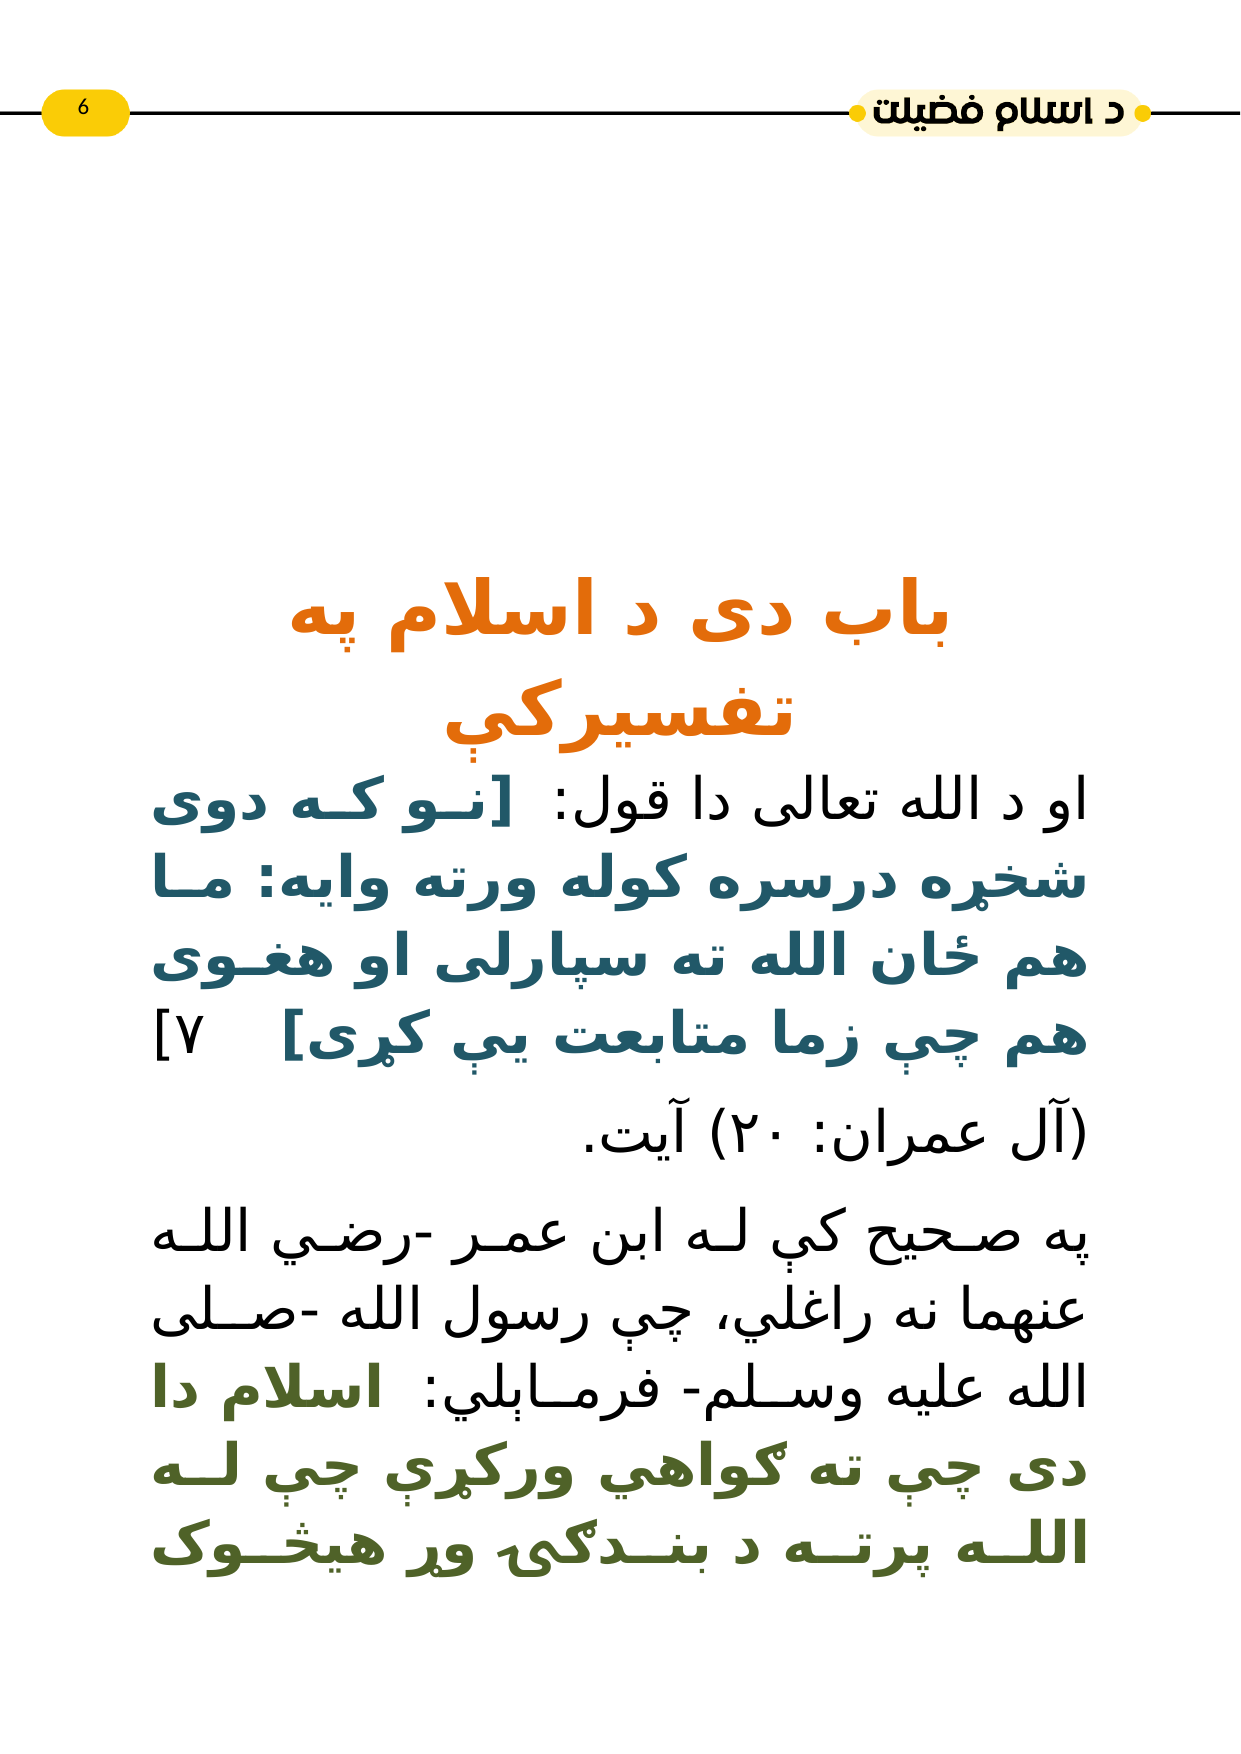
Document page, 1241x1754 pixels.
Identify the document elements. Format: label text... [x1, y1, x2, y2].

picture [0, 83, 1241, 143]
subtitle باب دی د اسلام په تفسيرکې [150, 565, 1090, 753]
text او د الله تعالی دا قول: [نو كه دوى شخړه درسره كوله ورته وايه: ما هم ځان الله ته سپارلى او هغوى هم چې زما متابعت يې كړى] ۷] [150, 766, 1090, 1068]
text (آل عمران: ۲۰) آیت. [150, 1098, 1090, 1166]
